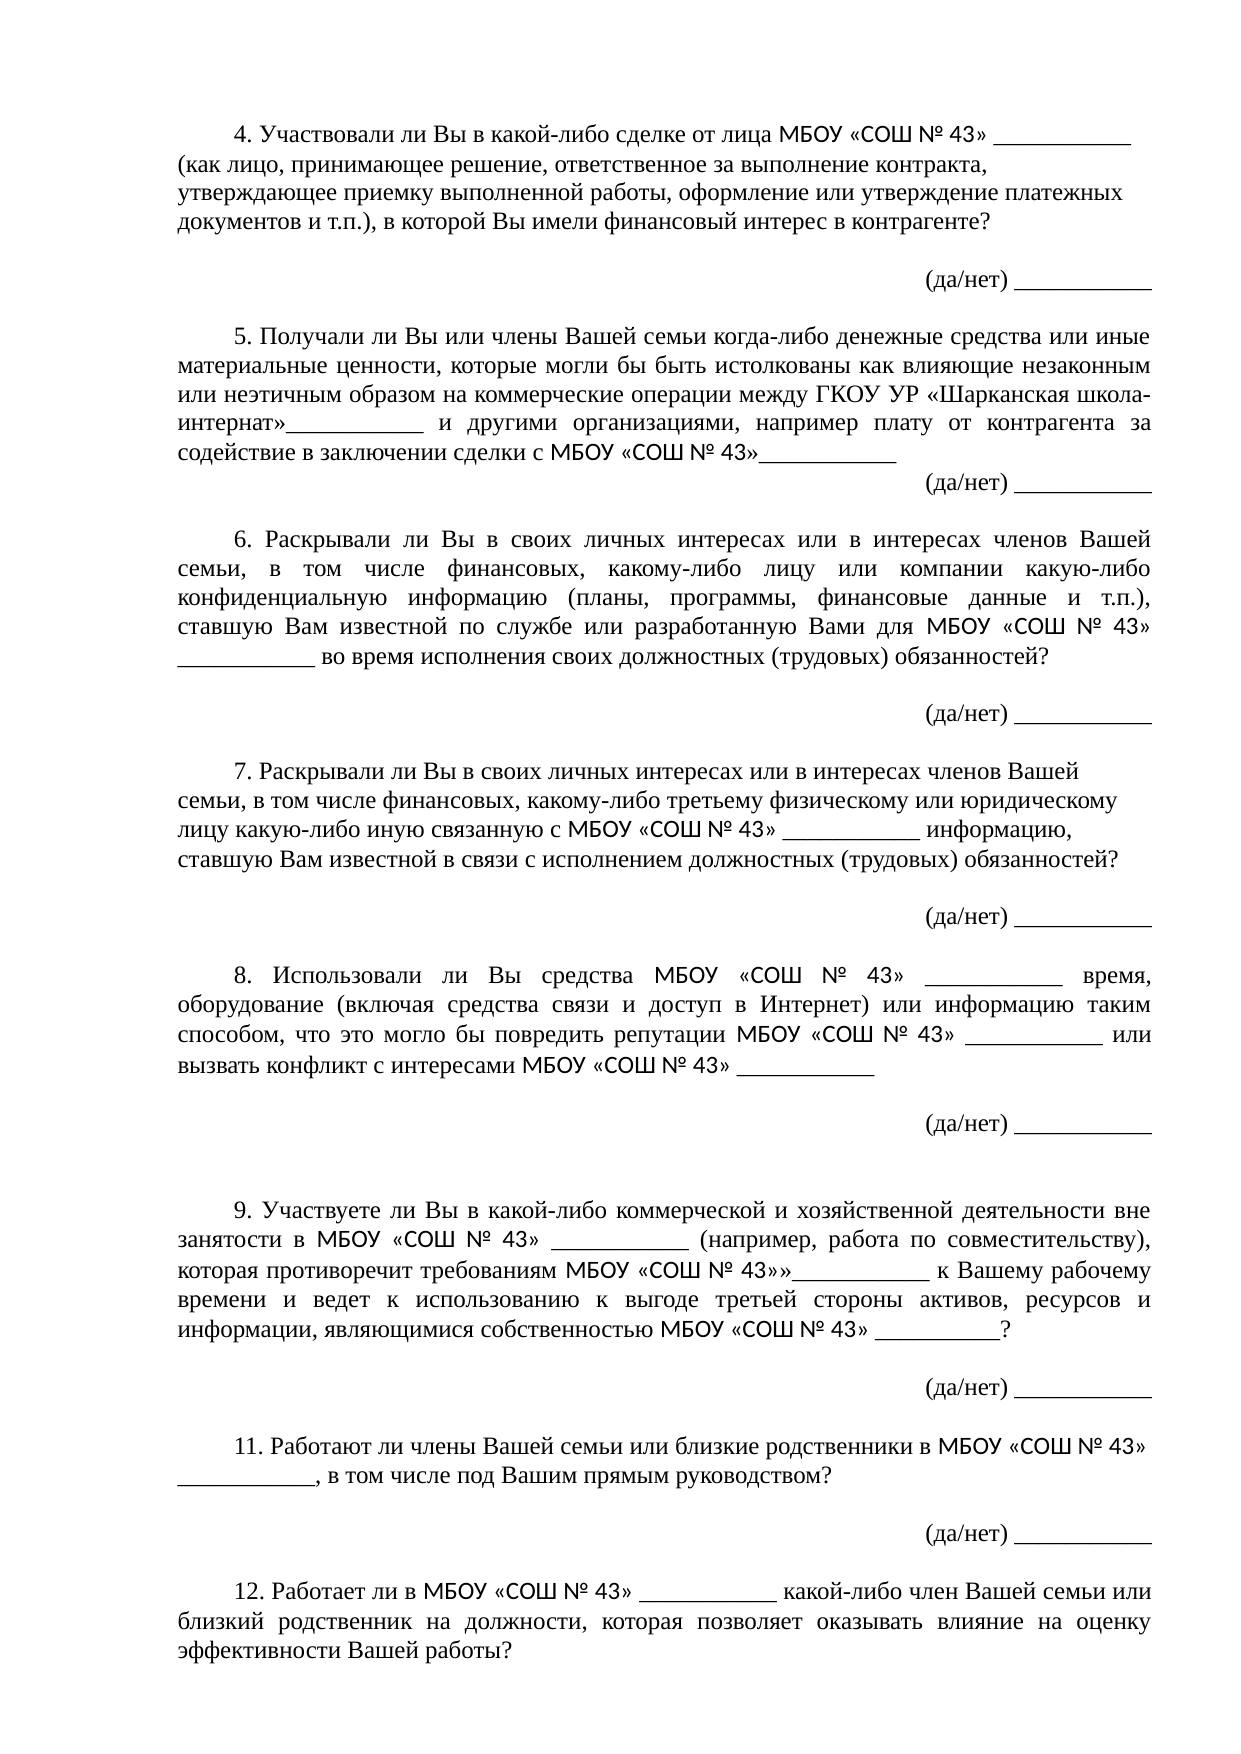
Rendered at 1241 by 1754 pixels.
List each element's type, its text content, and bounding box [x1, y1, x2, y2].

text (да/нет) ___________ [177, 467, 1152, 495]
text (да/нет) ___________ [177, 698, 1152, 727]
text (да/нет) ___________ [177, 1108, 1152, 1137]
text (да/нет) ___________ [177, 1518, 1152, 1547]
text 8. Использовали ли Вы средства МБОУ «СОШ № 43» ___________ время, оборудование (включая средства связи и доступ в Интернет) или информацию таким способом, что это могло бы повредить репутации МБОУ «СОШ № 43» ___________ или вызвать конфликт с интересами МБОУ «СОШ № 43» ___________ [177, 959, 1152, 1079]
text 12. Работает ли в МБОУ «СОШ № 43» ___________ какой-либо член Вашей семьи или близкий родственник на должности, которая позволяет оказывать влияние на оценку эффективности Вашей работы? [177, 1576, 1152, 1663]
text 7. Раскрывали ли Вы в своих личных интересах или в интересах членов Вашей семьи, в том числе финансовых, какому-либо третьему физическому или юридическому лицу какую-либо иную связанную с МБОУ «СОШ № 43» ___________ информацию, ставшую Вам известной в связи с исполнением должностных (трудовых) обязанностей? [177, 756, 1152, 873]
text 11. Работают ли члены Вашей семьи или близкие родственники в МБОУ «СОШ № 43» ___________, в том числе под Вашим прямым руководством? [177, 1430, 1152, 1489]
text 9. Участвуете ли Вы в какой-либо коммерческой и хозяйственной деятельности вне занятости в МБОУ «СОШ № 43» ___________ (например, работа по совместительству), которая противоречит требованиям МБОУ «СОШ № 43»»___________ к Вашему рабочему времени и ведет к использованию к выгоде третьей стороны активов, ресурсов и информации, являющимися собственностью МБОУ «СОШ № 43» __________? [177, 1195, 1152, 1344]
text 4. Участвовали ли Вы в какой-либо сделке от лица МБОУ «СОШ № 43» ___________ (как лицо, принимающее решение, ответственное за выполнение контракта, утверждающее приемку выполненной работы, оформление или утверждение платежных документов и т.п.), в которой Вы имели финансовый интерес в контрагенте? [177, 118, 1152, 235]
text (да/нет) ___________ [177, 264, 1152, 292]
text (да/нет) ___________ [177, 1372, 1152, 1401]
text 5. Получали ли Вы или члены Вашей семьи когда-либо денежные средства или иные материальные ценности, которые могли бы быть истолкованы как влияющие незаконным или неэтичным образом на коммерческие операции между ГКОУ УР «Шарканская школа- интернат»___________ и другими организациями, например плату от контрагента за содействие в заключении сделки с МБОУ «СОШ № 43»___________ [177, 321, 1152, 467]
text 6. Раскрывали ли Вы в своих личных интересах или в интересах членов Вашей семьи, в том числе финансовых, какому-либо лицу или компании какую-либо конфиденциальную информацию (планы, программы, финансовые данные и т.п.), ставшую Вам известной по службе или разработанную Вами для МБОУ «СОШ № 43» ___________ во время исполнения своих должностных (трудовых) обязанностей? [177, 524, 1152, 670]
text (да/нет) ___________ [177, 901, 1152, 930]
